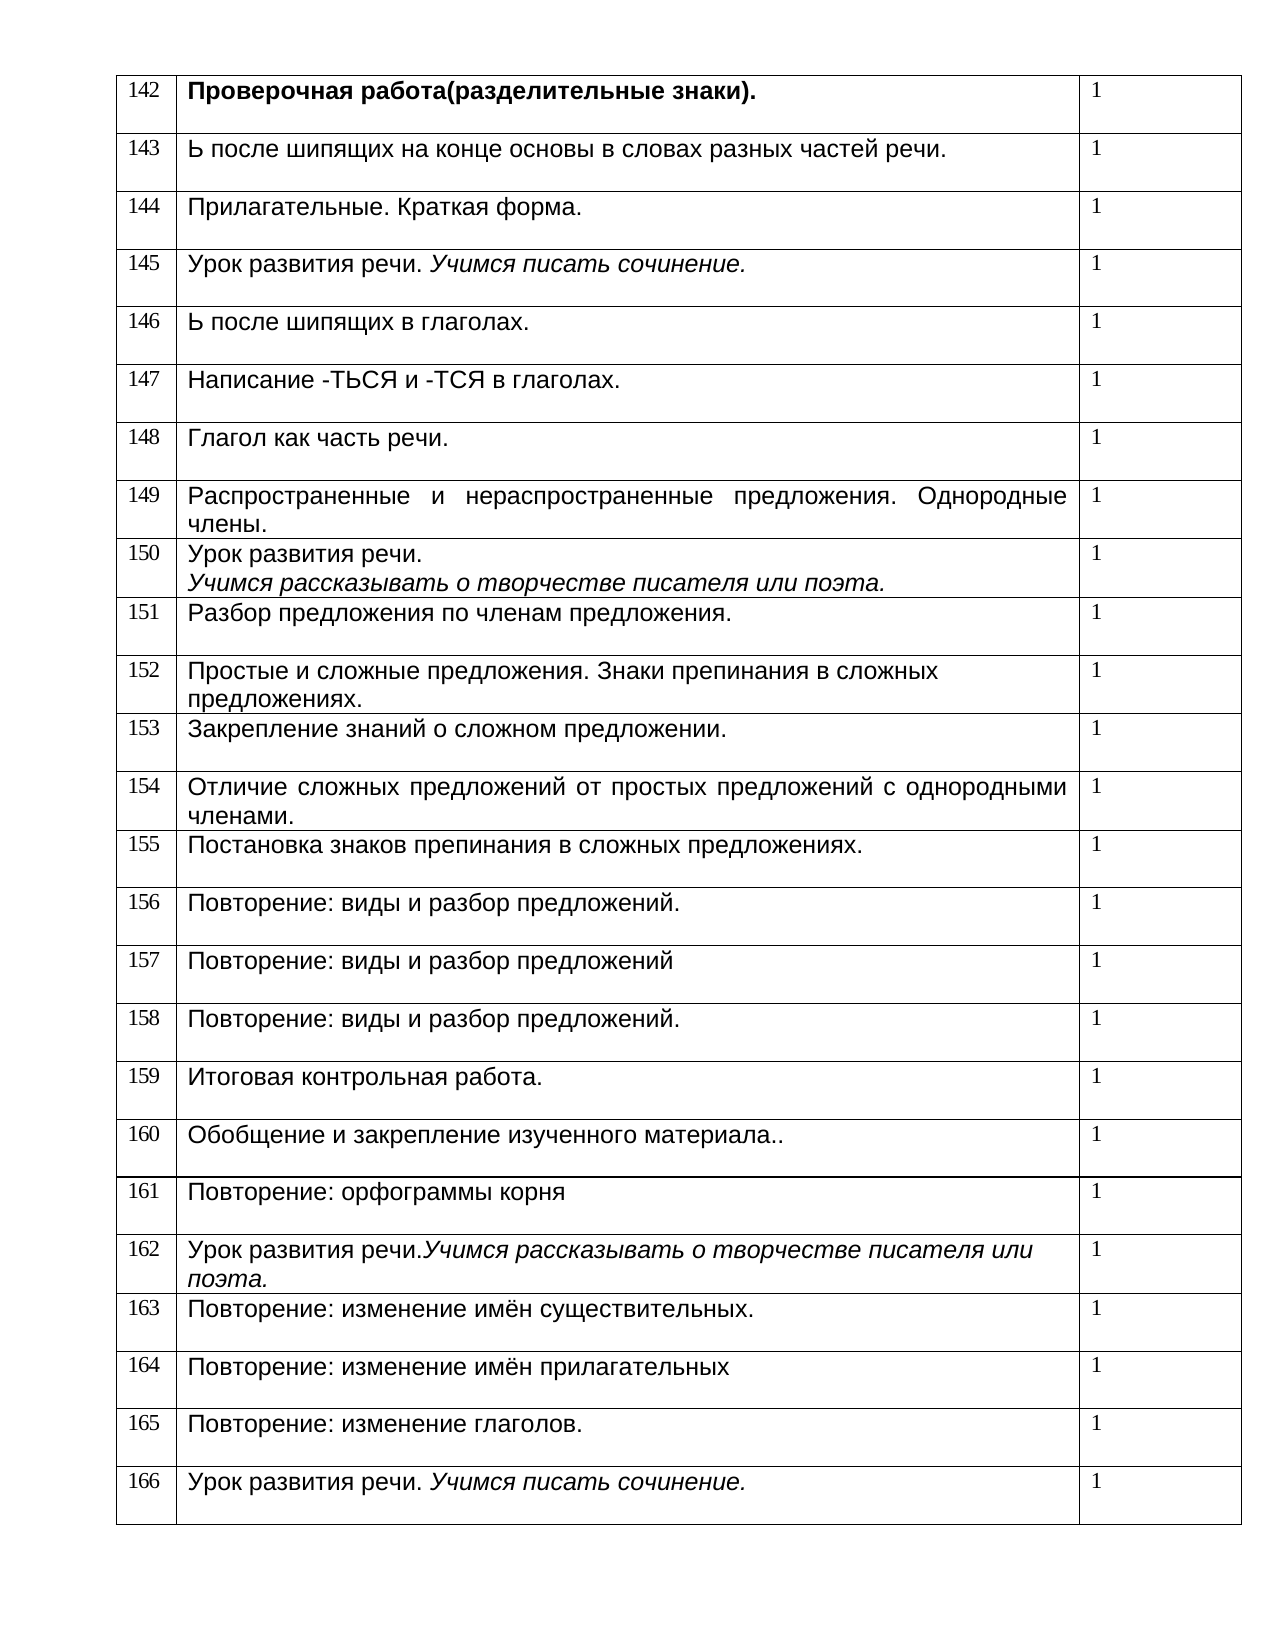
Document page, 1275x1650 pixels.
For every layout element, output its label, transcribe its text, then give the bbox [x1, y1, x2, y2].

table_cell Повторение: виды и разбор предложений. [177, 888, 1079, 945]
table_cell 164 [117, 1352, 176, 1408]
table_cell Повторение: виды и разбор предложений [177, 946, 1079, 1003]
table_cell 1 [1080, 1352, 1241, 1408]
table_cell Обобщение и закрепление изученного материала.. [177, 1120, 1079, 1176]
table_cell Повторение: изменение имён прилагательных [177, 1352, 1079, 1408]
table_cell 160 [117, 1120, 176, 1176]
table_cell 1 [1080, 1178, 1241, 1234]
table_cell Урок развития речи. Учимся рассказывать о творчестве писателя или поэта. [177, 539, 1079, 597]
table_cell 161 [117, 1178, 176, 1234]
table_cell 166 [117, 1467, 176, 1524]
table_cell 156 [117, 888, 176, 945]
table_cell 1 [1080, 539, 1241, 597]
table_cell Отличие сложных предложений от простых предложений с однородными членами. [177, 772, 1079, 829]
table_cell 1 [1080, 888, 1241, 945]
table_cell 1 [1080, 1409, 1241, 1466]
table_cell 165 [117, 1409, 176, 1466]
table_cell 1 [1080, 946, 1241, 1003]
table_cell 152 [117, 656, 176, 713]
table_cell 1 [1080, 307, 1241, 364]
table_cell Постановка знаков препинания в сложных предложениях. [177, 831, 1079, 887]
table_cell 1 [1080, 714, 1241, 771]
table_cell 1 [1080, 1004, 1241, 1061]
table_cell Повторение: изменение глаголов. [177, 1409, 1079, 1466]
table_cell Простые и сложные предложения. Знаки препинания в сложных предложениях. [177, 656, 1079, 713]
table_cell Урок развития речи. Учимся писать сочинение. [177, 250, 1079, 306]
table_cell Распространенные и нераспространенные предложения. Однородные члены. [177, 481, 1079, 538]
table_cell Итоговая контрольная работа. [177, 1062, 1079, 1118]
table_cell Ь после шипящих в глаголах. [177, 307, 1079, 364]
table_cell 145 [117, 250, 176, 306]
table_cell Повторение: орфограммы корня [177, 1178, 1079, 1234]
table_cell 148 [117, 423, 176, 480]
table_cell 151 [117, 598, 176, 654]
table_cell 1 [1080, 831, 1241, 887]
table_cell 158 [117, 1004, 176, 1061]
table_cell 157 [117, 946, 176, 1003]
table_cell 150 [117, 539, 176, 597]
table_cell 1 [1080, 1120, 1241, 1176]
table_cell 1 [1080, 772, 1241, 829]
table_cell 142 [117, 76, 176, 133]
table_cell 1 [1080, 365, 1241, 422]
table_cell 1 [1080, 656, 1241, 713]
table_cell Повторение: изменение имён существительных. [177, 1294, 1079, 1351]
table_cell 1 [1080, 1467, 1241, 1524]
table_cell 1 [1080, 1294, 1241, 1351]
table_cell 147 [117, 365, 176, 422]
table_cell Разбор предложения по членам предложения. [177, 598, 1079, 654]
table_cell 1 [1080, 1235, 1241, 1293]
table_cell Закрепление знаний о сложном предложении. [177, 714, 1079, 771]
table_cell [177, 1467, 1079, 1524]
table_cell 1 [1080, 192, 1241, 248]
table_cell 1 [1080, 134, 1241, 191]
table_cell 144 [117, 192, 176, 248]
table_cell 163 [117, 1294, 176, 1351]
table_cell 1 [1080, 423, 1241, 480]
table_cell 1 [1080, 250, 1241, 306]
table_cell 1 [1080, 481, 1241, 538]
table_cell Написание -ТЬСЯ и -ТСЯ в глаголах. [177, 365, 1079, 422]
table_cell Проверочная работа(разделительные знаки). [177, 76, 1079, 133]
table_cell Прилагательные. Краткая форма. [177, 192, 1079, 248]
table_cell 1 [1080, 598, 1241, 654]
table_cell 159 [117, 1062, 176, 1118]
table_cell 143 [117, 134, 176, 191]
table_cell 1 [1080, 76, 1241, 133]
table_cell 149 [117, 481, 176, 538]
table_cell 153 [117, 714, 176, 771]
table_cell 155 [117, 831, 176, 887]
table_cell Урок развития речи.Учимся рассказывать о творчестве писателя или поэта. [177, 1235, 1079, 1293]
table_cell 162 [117, 1235, 176, 1293]
table_cell 146 [117, 307, 176, 364]
table_cell Ь после шипящих на конце основы в словах разных частей речи. [177, 134, 1079, 191]
table_cell Повторение: виды и разбор предложений. [177, 1004, 1079, 1061]
table_cell 1 [1080, 1062, 1241, 1118]
table_cell 154 [117, 772, 176, 829]
table_cell Глагол как часть речи. [177, 423, 1079, 480]
